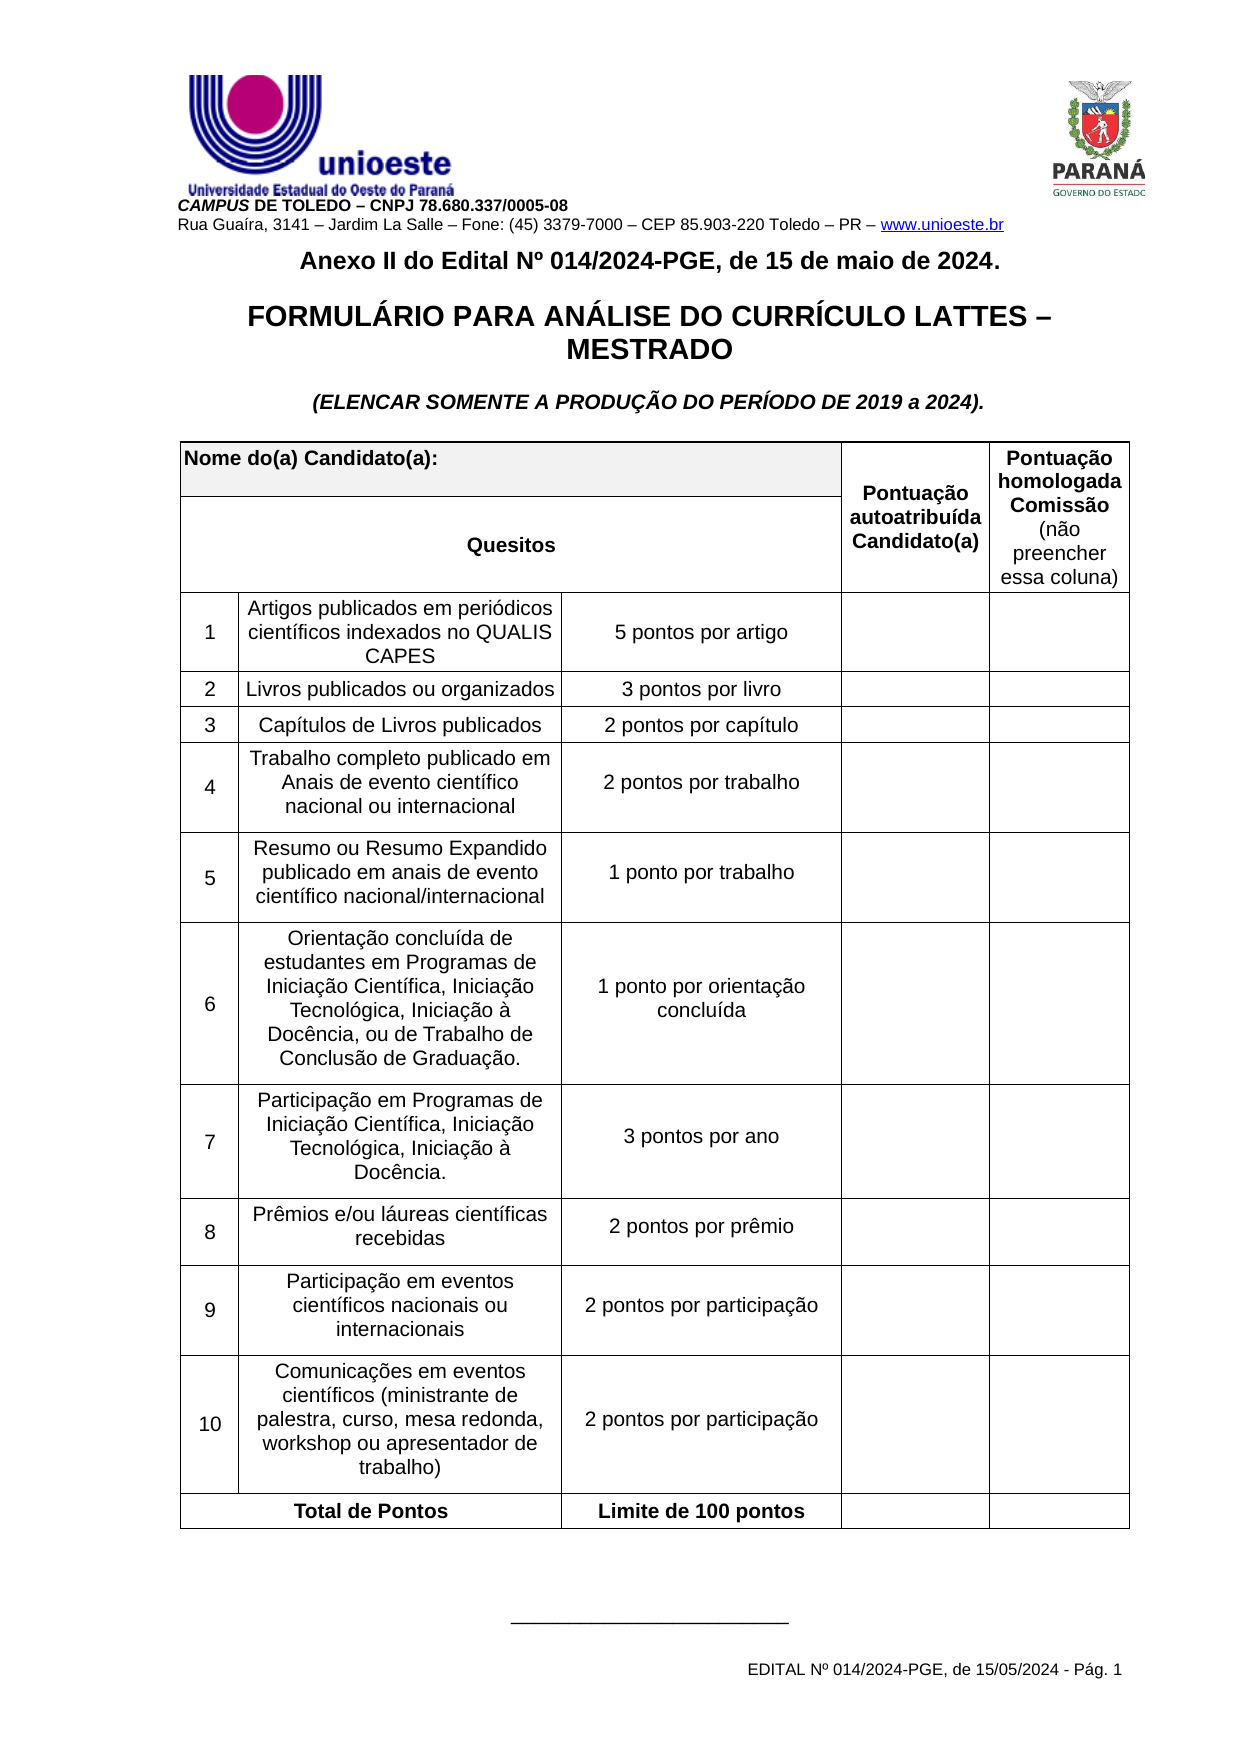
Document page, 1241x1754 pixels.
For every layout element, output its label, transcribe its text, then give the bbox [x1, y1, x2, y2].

table_cell [842, 1085, 989, 1198]
table_cell 5 pontos por artigo [562, 593, 841, 671]
table_header Pontuação autoatribuída Candidato(a) [842, 443, 989, 592]
text (ELENCAR SOMENTE A PRODUÇÃO DO PERÍODO DE 2019 a 2024). [177, 390, 1122, 414]
table_cell Participação em eventos científicos nacionais ou internacionais [239, 1266, 561, 1355]
table_cell Participação em Programas de Iniciação Científica, Iniciação Tecnológica, Iniciação à Docência. [239, 1085, 561, 1198]
table_cell 3 pontos por livro [562, 672, 841, 706]
table_cell [842, 672, 989, 706]
table_cell [990, 593, 1129, 671]
table_cell [990, 833, 1129, 922]
table_cell 6 [181, 923, 238, 1084]
table_cell [990, 1266, 1129, 1355]
table_cell [842, 743, 989, 832]
table_cell Limite de 100 pontos [562, 1494, 841, 1528]
table_cell 5 [181, 833, 238, 922]
text FORMULÁRIO PARA ANÁLISE DO CURRÍCULO LATTES – MESTRADO [177, 299, 1122, 366]
table_cell [842, 833, 989, 922]
table_cell [990, 1199, 1129, 1264]
table_cell Livros publicados ou organizados [239, 672, 561, 706]
table_cell 2 pontos por participação [562, 1266, 841, 1355]
table_cell 1 ponto por trabalho [562, 833, 841, 922]
table_cell [990, 672, 1129, 706]
table_cell 1 ponto por orientação concluída [562, 923, 841, 1084]
table_cell Trabalho completo publicado em Anais de evento científico nacional ou internacional [239, 743, 561, 832]
table_cell 7 [181, 1085, 238, 1198]
table_cell [990, 707, 1129, 742]
table_cell Quesitos [181, 497, 841, 592]
table_cell [842, 593, 989, 671]
table_cell [990, 1356, 1129, 1493]
table_cell 3 [181, 707, 238, 742]
text Anexo II do Edital Nº 014/2024-PGE, de 15 de maio de 2024. [177, 246, 1122, 275]
table_cell [990, 1085, 1129, 1198]
text ________________________ [177, 1601, 1122, 1625]
table_cell 2 pontos por participação [562, 1356, 841, 1493]
table_cell Artigos publicados em periódicos científicos indexados no QUALIS CAPES [239, 593, 561, 671]
table_cell [990, 923, 1129, 1084]
table_cell 2 pontos por capítulo [562, 707, 841, 742]
table_cell 10 [181, 1356, 238, 1493]
table_cell [990, 1494, 1129, 1528]
table_cell Capítulos de Livros publicados [239, 707, 561, 742]
table_cell [842, 1356, 989, 1493]
table_cell [842, 1199, 989, 1264]
table_cell [842, 923, 989, 1084]
table_cell Comunicações em eventos científicos (ministrante de palestra, curso, mesa redonda, workshop ou apresentador de trabalho) [239, 1356, 561, 1493]
table_header Pontuação homologada Comissão (não preencher essa coluna) [990, 443, 1129, 592]
table_cell 8 [181, 1199, 238, 1264]
table_cell 2 pontos por prêmio [562, 1199, 841, 1264]
table_cell Total de Pontos [181, 1494, 561, 1528]
table_cell [842, 707, 989, 742]
table_cell 3 pontos por ano [562, 1085, 841, 1198]
table_cell [842, 1266, 989, 1355]
table_cell Resumo ou Resumo Expandido publicado em anais de evento científico nacional/internacional [239, 833, 561, 922]
picture [1053, 81, 1146, 196]
table_cell [842, 1494, 989, 1528]
table_header Nome do(a) Candidato(a): [181, 443, 841, 496]
table_cell 1 [181, 593, 238, 671]
table_cell 9 [181, 1266, 238, 1355]
table_cell Orientação concluída de estudantes em Programas de Iniciação Científica, Iniciação Tecnológica, Iniciação à Docência, ou de Trabalho de Conclusão de Graduação. [239, 923, 561, 1084]
table_cell [990, 743, 1129, 832]
table_cell 4 [181, 743, 238, 832]
table_cell 2 pontos por trabalho [562, 743, 841, 832]
table_cell Prêmios e/ou láureas científicas recebidas [239, 1199, 561, 1264]
table_cell 2 [181, 672, 238, 706]
